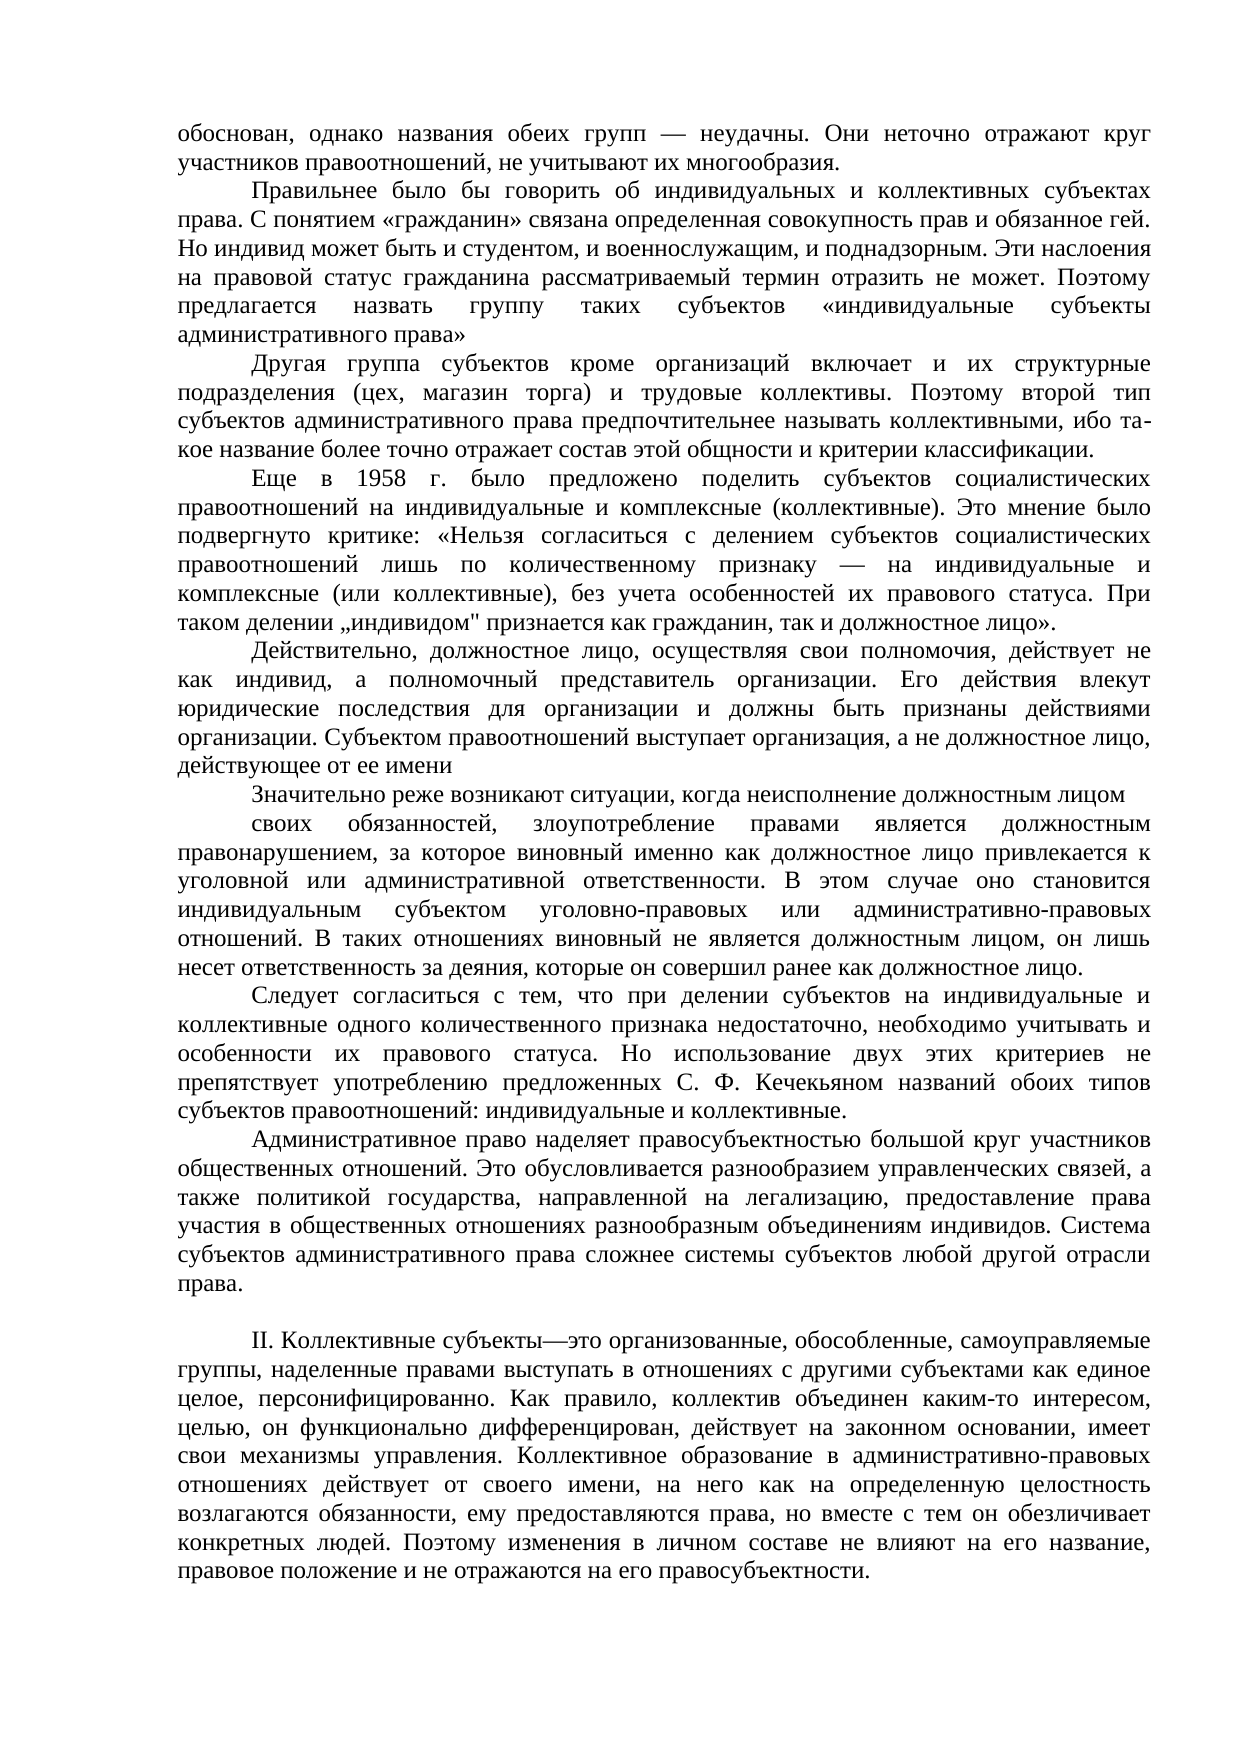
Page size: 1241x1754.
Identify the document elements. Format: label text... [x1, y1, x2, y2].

text II. Коллективные субъекты—это организованные, обособленные, самоуправляемые группы, наделенные правами выступать в отношениях с другими субъектами как единое целое, персонифицированно. Как правило, коллектив объединен каким-то интересом, целью, он функционально дифференцирован, действует на законном основании, имеет свои механизмы управления. Коллективное образование в административно-правовых отношениях действует от своего имени, на него как на определенную целостность возлагаются обязанности, ему предоставляются права, но вместе с тем он обезличивает конкретных людей. Поэтому изменения в личном составе не влияют на его название, правовое положение и не отражаются на его правосубъектности. [177, 1326, 1152, 1584]
text Административное право наделяет правосубъектностью большой круг участников общественных отношений. Это обусловливается разнообразием управленческих связей, а также политикой государства, направленной на легализацию, предоставление права участия в общественных отношениях разнообразным объединениям индивидов. Система субъектов административного права сложнее системы субъектов любой другой отрасли права. [177, 1124, 1152, 1297]
text Значительно реже возникают ситуации, когда неисполнение должностным лицом [177, 779, 1152, 808]
text Другая группа субъектов кроме организаций включает и их структурные подразделения (цех, магазин торга) и трудовые коллективы. Поэтому второй тип субъектов административного права предпочтительнее называть коллективными, ибо такое название более точно отражает состав этой общности и критерии классификации. [177, 348, 1152, 463]
text Следует согласиться с тем, что при делении субъектов на индивидуальные и коллективные одного количественного признака недостаточно, необходимо учитывать и особенности их правового статуса. Но использование двух этих критериев не препятствует употреблению предложенных С. Ф. Кечекьяном названий обоих типов субъектов правоотношений: индивидуальные и коллективные. [177, 981, 1152, 1124]
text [177, 118, 1152, 176]
text Действительно, должностное лицо, осуществляя свои полномочия, действует не как индивид, а полномочный представитель организации. Его действия влекут юридические последствия для организации и должны быть признаны действиями организации. Субъектом правоотношений выступает организация, а не должностное лицо, действующее от ее имени [177, 636, 1152, 779]
text своих обязанностей, злоупотребление правами является должностным правонарушением, за которое виновный именно как должностное лицо привлекается к уголовной или административной ответственности. В этом случае оно становится индивидуальным субъектом уголовно-правовых или административно-правовых отношений. В таких отношениях виновный не является должностным лицом, он лишь несет ответственность за деяния, которые он совершил ранее как должностное лицо. [177, 808, 1152, 981]
text Еще в 1958 г. было предложено поделить субъектов социалистических правоотношений на индивидуальные и комплексные (коллективные). Это мнение было подвергнуто критике: «Нельзя согласиться с делением субъектов социалистических правоотношений лишь по количественному признаку — на индивидуальные и комплексные (или коллективные), без учета особенностей их правового статуса. При таком делении „индивидом" признается как гражданин, так и должностное лицо». [177, 463, 1152, 636]
text Правильнее было бы говорить об индивидуальных и коллективных субъектах права. С понятием «гражданин» связана определенная совокупность прав и обязанное гей. Но индивид может быть и студентом, и военнослужащим, и поднадзорным. Эти наслоения на правовой статус гражданина рассматриваемый термин отразить не может. Поэтому предлагается назвать группу таких субъектов «индивидуальные субъекты административного права» [177, 176, 1152, 348]
